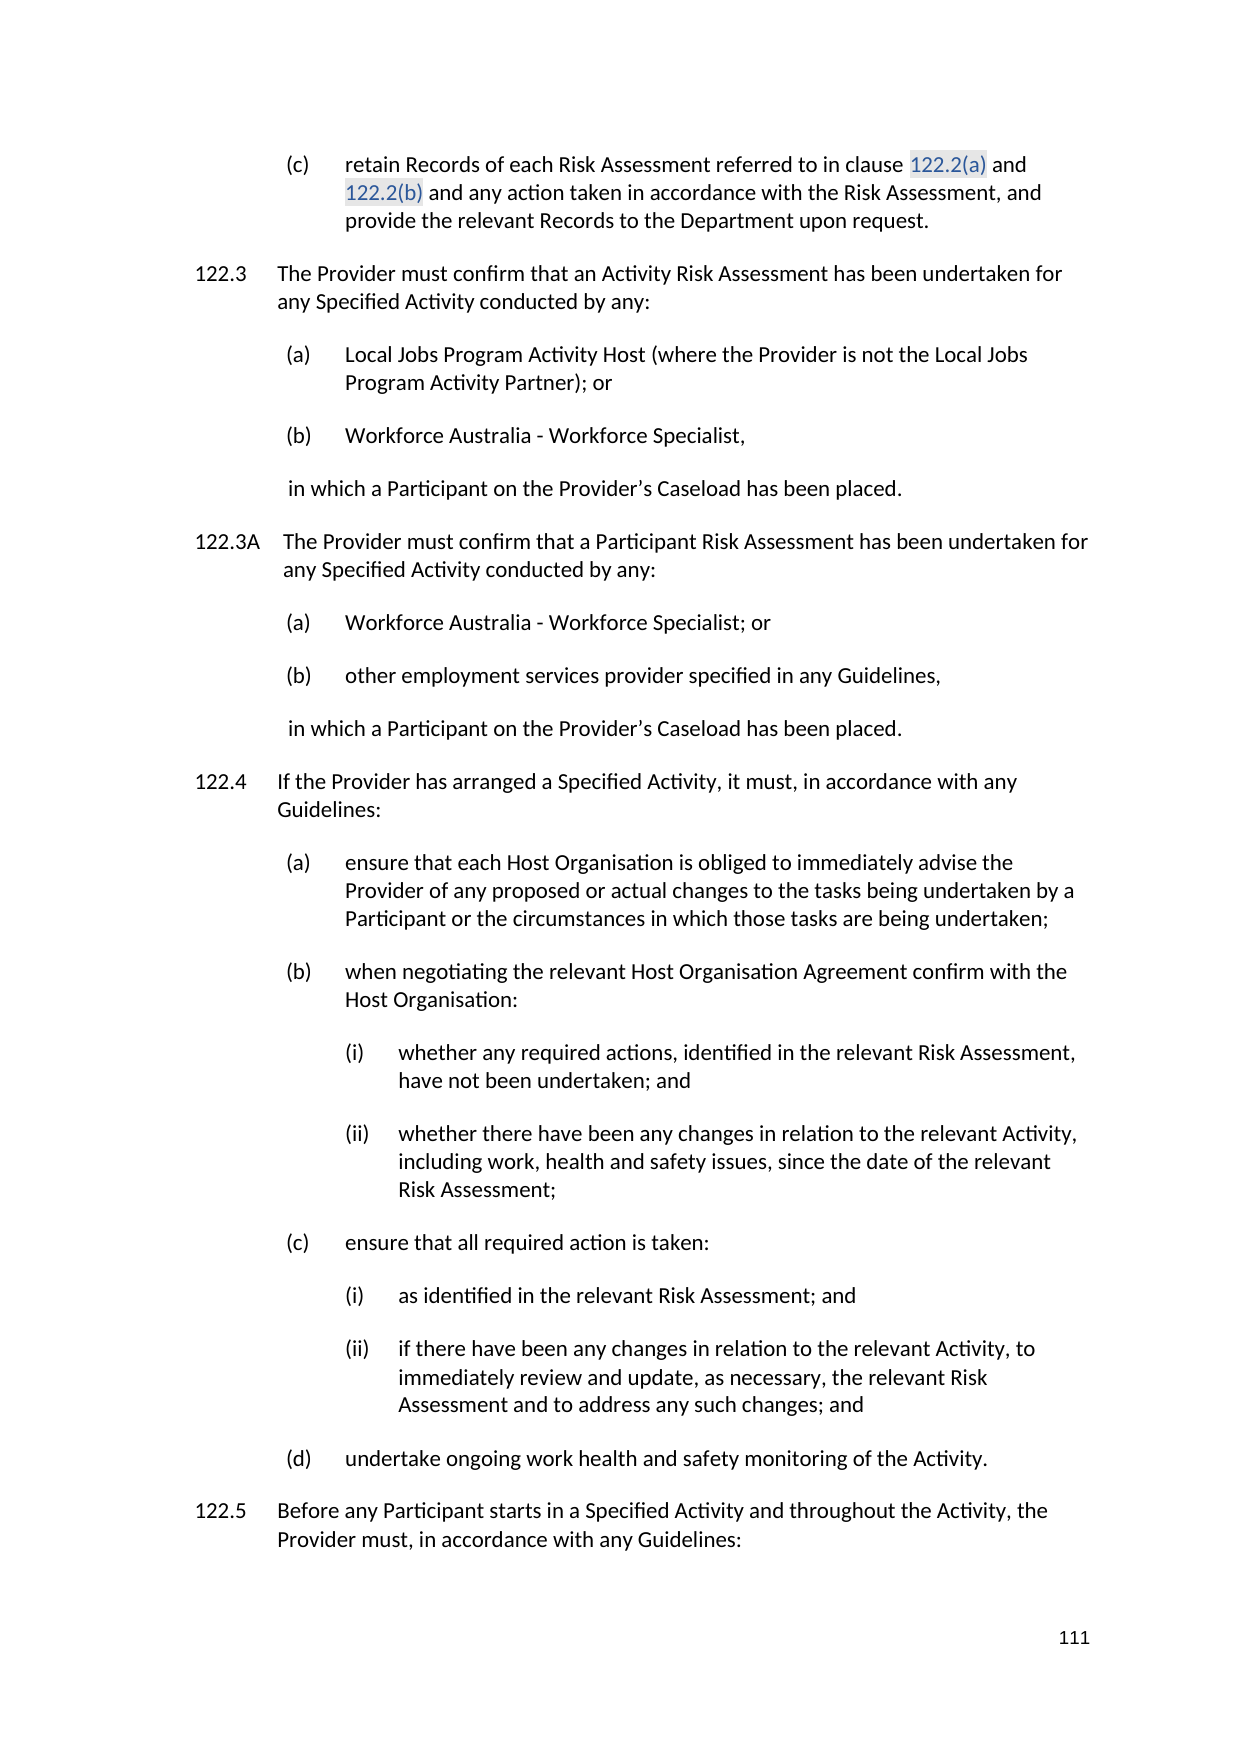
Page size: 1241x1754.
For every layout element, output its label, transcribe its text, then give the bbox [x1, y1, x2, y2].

text ensure that all required action is taken: [286, 1228, 1090, 1257]
text when negotiating the relevant Host Organisation Agreement confirm with the Host Organisation: [286, 957, 1090, 1013]
text If the Provider has arranged a Specified Activity, it must, in accordance with any Guidelines: [194, 767, 1090, 823]
text Before any Participant starts in a Specified Activity and throughout the Activity, the Provider must, in accordance with any Guidelines: [194, 1497, 1090, 1553]
text as identified in the relevant Risk Assessment; and [345, 1282, 1090, 1309]
text other employment services provider specified in any Guidelines, [286, 661, 1090, 689]
text if there have been any changes in relation to the relevant Activity, to immediately review and update, as necessary, the relevant Risk Assessment and to address any such changes; and [345, 1334, 1090, 1419]
text retain Records of each Risk Assessment referred to in clause 122.2(a) and 122.2(b) and any action taken in accordance with the Risk Assessment, and provide the relevant Records to the Department upon request. [286, 150, 1090, 234]
list The Provider must confirm that a Participant Risk Assessment has been undertaken for any Specified Activity conducted by any: [194, 527, 1090, 583]
text Workforce Australia - Workforce Specialist, [286, 421, 1090, 449]
text Local Jobs Program Activity Host (where the Provider is not the Local Jobs Program Activity Partner); or [286, 340, 1090, 396]
list in which a Participant on the Provider’s Caseload has been placed. [288, 714, 1090, 742]
list in which a Participant on the Provider’s Caseload has been placed. [288, 474, 1090, 502]
text whether any required actions, identified in the relevant Risk Assessment, have not been undertaken; and [345, 1038, 1090, 1094]
text undertake ongoing work health and safety monitoring of the Activity. [286, 1444, 1090, 1472]
text The Provider must confirm that an Activity Risk Assessment has been undertaken for any Specified Activity conducted by any: [194, 259, 1090, 315]
text whether there have been any changes in relation to the relevant Activity, including work, health and safety issues, since the date of the relevant Risk Assessment; [345, 1119, 1090, 1203]
list Workforce Australia - Workforce Specialist; or [286, 608, 1090, 636]
text ensure that each Host Organisation is obliged to immediately advise the Provider of any proposed or actual changes to the tasks being undertaken by a Participant or the circumstances in which those tasks are being undertaken; [286, 848, 1090, 932]
